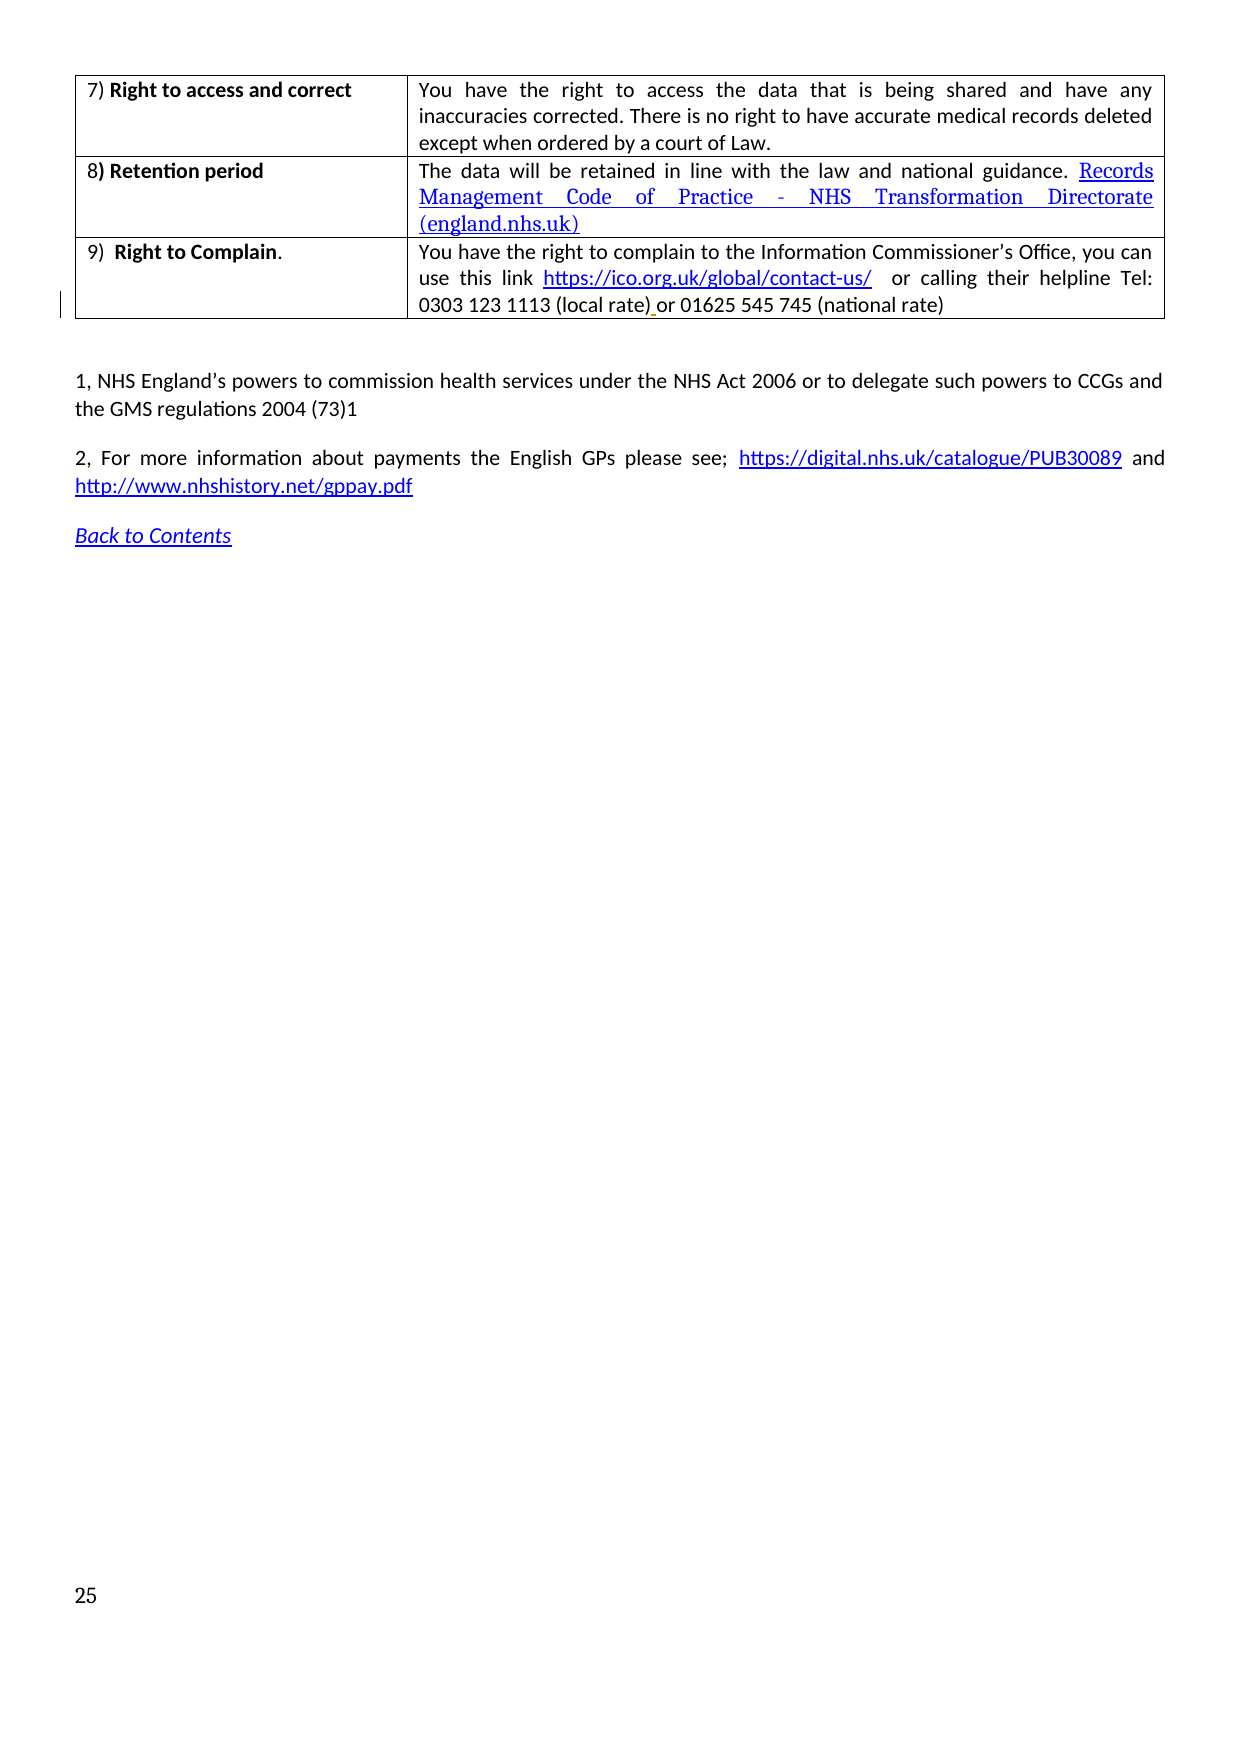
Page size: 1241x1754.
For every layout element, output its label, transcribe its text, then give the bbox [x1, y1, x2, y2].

table_cell The data will be retained in line with the law and national guidance. Records Management Code of Practice - NHS Transformation Directorate (england.nhs.uk) [408, 157, 1164, 237]
table_cell 8) Retention period [76, 157, 407, 237]
text Back to Contents [75, 521, 1165, 549]
table_cell 9) Right to Complain. [76, 238, 407, 318]
text 1, NHS England’s powers to commission health services under the NHS Act 2006 or to delegate such powers to CCGs and the GMS regulations 2004 (73)1 [75, 368, 1165, 422]
table_cell 7) Right to access and correct [76, 76, 407, 156]
table_cell You have the right to complain to the Information Commissioner’s Office, you can use this link https://ico.org.uk/global/contact-us/ or calling their helpline Tel: 0303 123 1113 (local rate)or 01625 545 745 (national rate) [408, 238, 1164, 318]
table_cell You have the right to access the data that is being shared and have any inaccuracies corrected. There is no right to have accurate medical records deleted except when ordered by a court of Law. [408, 76, 1164, 156]
text 2, For more information about payments the English GPs please see; https://digital.nhs.uk/catalogue/PUB30089 and http://www.nhshistory.net/gppay.pdf [75, 444, 1165, 499]
